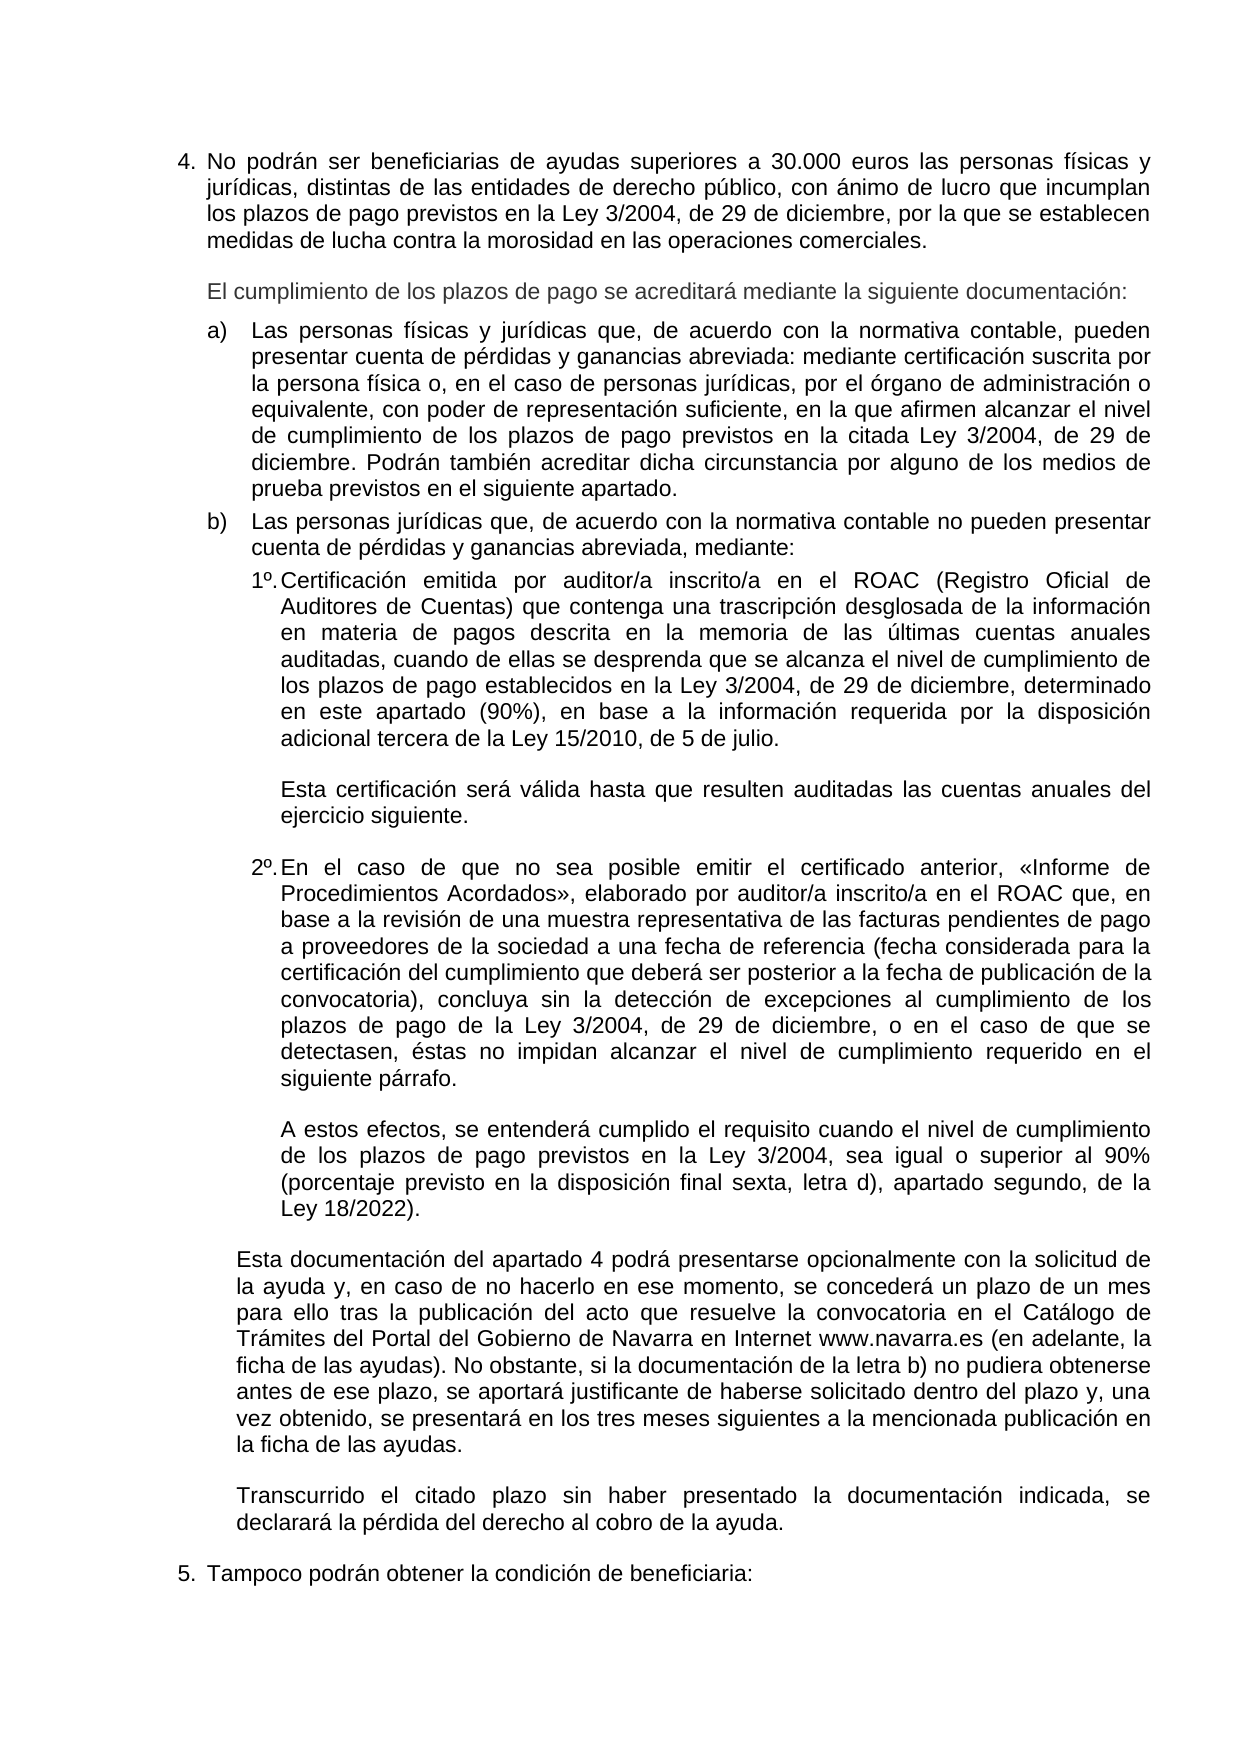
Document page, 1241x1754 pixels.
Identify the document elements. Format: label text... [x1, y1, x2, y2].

text El cumplimiento de los plazos de pago se acreditará mediante la siguiente documentación: [207, 278, 1152, 304]
text A estos efectos, se entenderá cumplido el requisito cuando el nivel de cumplimiento de los plazos de pago previstos en la Ley 3/2004, sea igual o superior al 90% (porcentaje previsto en la disposición final sexta, letra d), apartado segundo, de la Ley 18/2022). [280, 1116, 1152, 1221]
text Las personas físicas y jurídicas que, de acuerdo con la normativa contable, pueden presentar cuenta de pérdidas y ganancias abreviada: mediante certificación suscrita por la persona física o, en el caso de personas jurídicas, por el órgano de administración o equivalente, con poder de representación suficiente, en la que afirmen alcanzar el nivel de cumplimiento de los plazos de pago previstos en la citada Ley 3/2004, de 29 de diciembre. Podrán también acreditar dicha circunstancia por alguno de los medios de prueba previstos en el siguiente apartado. [207, 317, 1152, 501]
text Transcurrido el citado plazo sin haber presentado la documentación indicada, se declarará la pérdida del derecho al cobro de la ayuda. [236, 1482, 1152, 1535]
text Las personas jurídicas que, de acuerdo con la normativa contable no pueden presentar cuenta de pérdidas y ganancias abreviada, mediante: [207, 508, 1152, 560]
list En el caso de que no sea posible emitir el certificado anterior, «Informe de Procedimientos Acordados», elaborado por auditor/a inscrito/a en el ROAC que, en base a la revisión de una muestra representativa de las facturas pendientes de pago a proveedores de la sociedad a una fecha de referencia (fecha considerada para la certificación del cumplimiento que deberá ser posterior a la fecha de publicación de la convocatoria), concluya sin la detección de excepciones al cumplimiento de los plazos de pago de la Ley 3/2004, de 29 de diciembre, o en el caso de que se detectasen, éstas no impidan alcanzar el nivel de cumplimiento requerido en el siguiente párrafo. [251, 854, 1152, 1091]
text Tampoco podrán obtener la condición de beneficiaria: [177, 1560, 1152, 1586]
text No podrán ser beneficiarias de ayudas superiores a 30.000 euros las personas físicas y jurídicas, distintas de las entidades de derecho público, con ánimo de lucro que incumplan los plazos de pago previstos en la Ley 3/2004, de 29 de diciembre, por la que se establecen medidas de lucha contra la morosidad en las operaciones comerciales. [177, 148, 1152, 253]
text Esta documentación del apartado 4 podrá presentarse opcionalmente con la solicitud de la ayuda y, en caso de no hacerlo en ese momento, se concederá un plazo de un mes para ello tras la publicación del acto que resuelve la convocatoria en el Catálogo de Trámites del Portal del Gobierno de Navarra en Internet www.navarra.es (en adelante, la ficha de las ayudas). No obstante, si la documentación de la letra b) no pudiera obtenerse antes de ese plazo, se aportará justificante de haberse solicitado dentro del plazo y, una vez obtenido, se presentará en los tres meses siguientes a la mencionada publicación en la ficha de las ayudas. [236, 1246, 1152, 1457]
list Certificación emitida por auditor/a inscrito/a en el ROAC (Registro Oficial de Auditores de Cuentas) que contenga una trascripción desglosada de la información en materia de pagos descrita en la memoria de las últimas cuentas anuales auditadas, cuando de ellas se desprenda que se alcanza el nivel de cumplimiento de los plazos de pago establecidos en la Ley 3/2004, de 29 de diciembre, determinado en este apartado (90%), en base a la información requerida por la disposición adicional tercera de la Ley 15/2010, de 5 de julio. [251, 567, 1152, 751]
text Esta certificación será válida hasta que resulten auditadas las cuentas anuales del ejercicio siguiente. [280, 776, 1152, 829]
